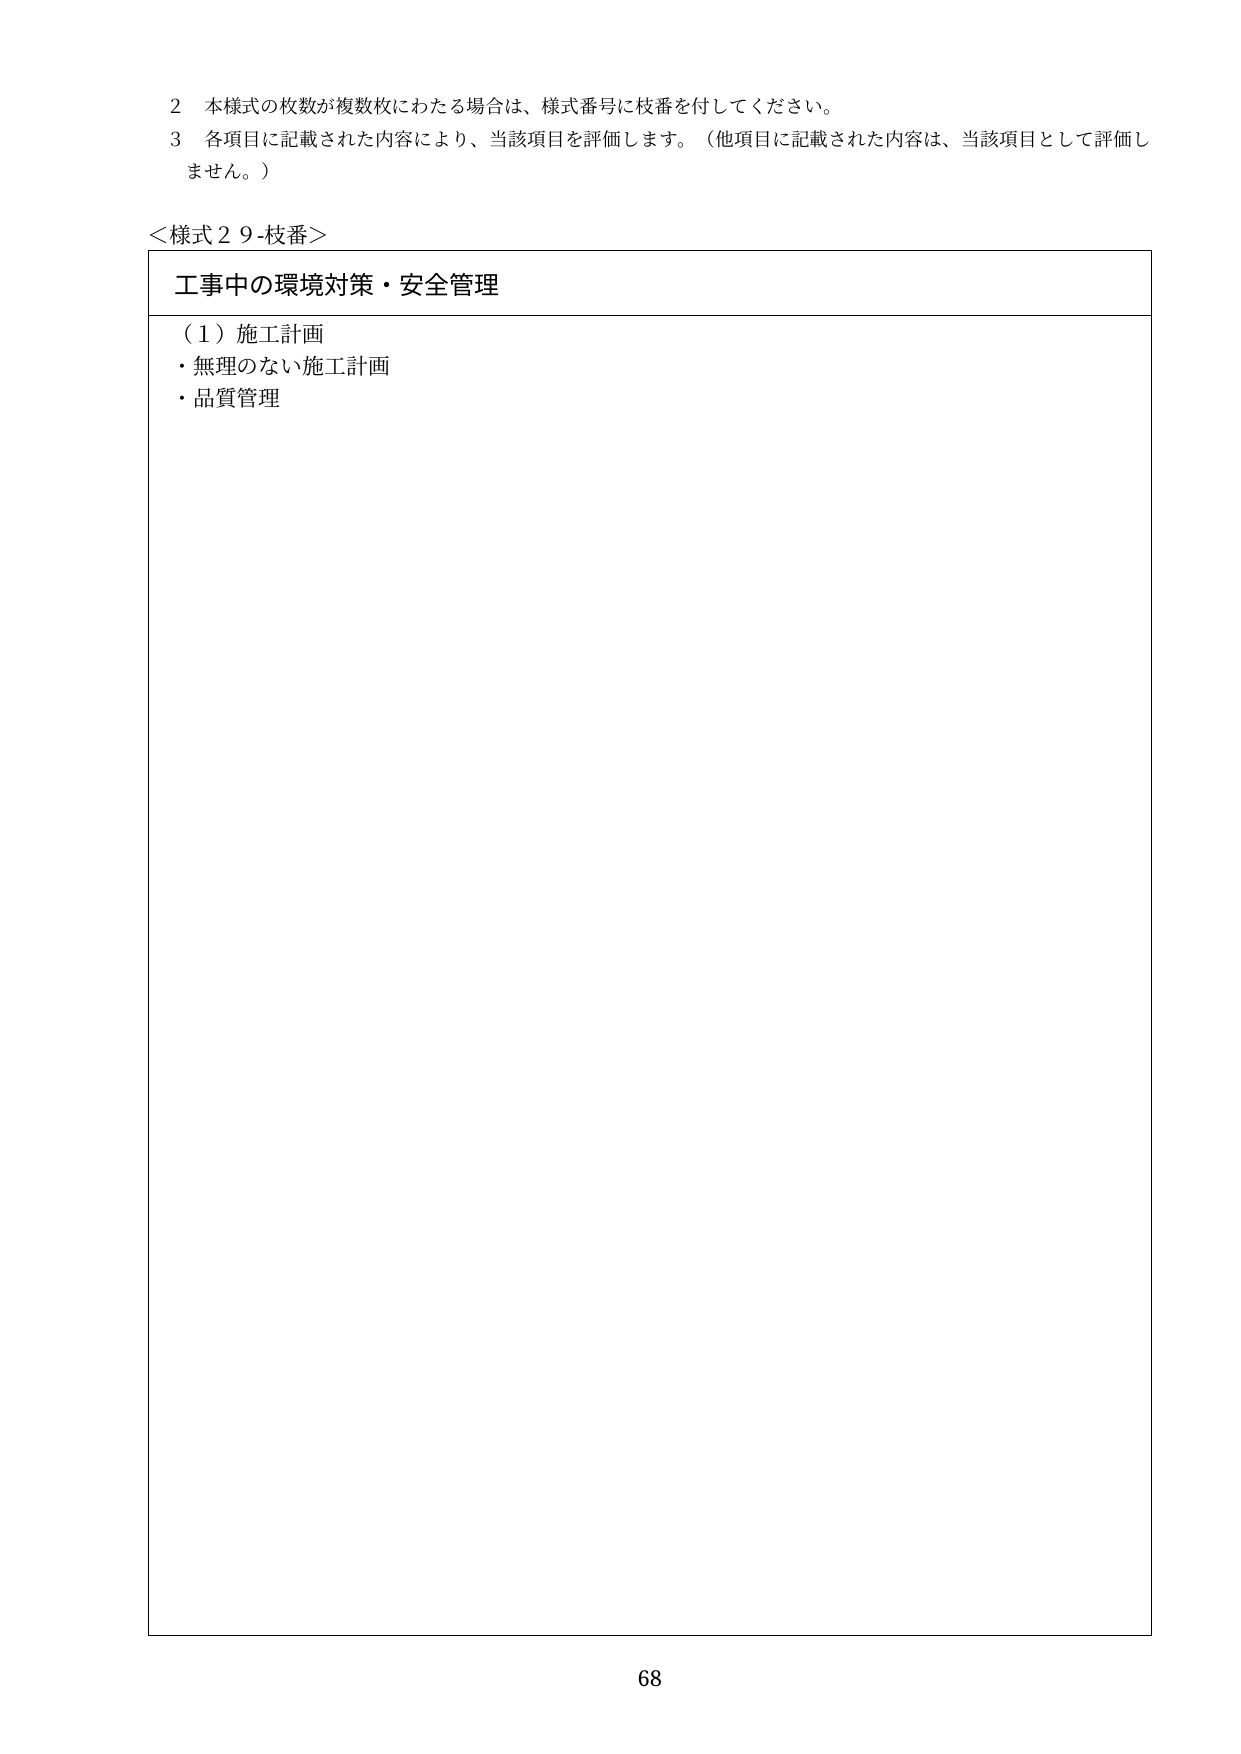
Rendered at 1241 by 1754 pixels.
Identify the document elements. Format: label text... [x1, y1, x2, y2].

table_header 工事中の環境対策・安全管理 [149, 251, 1151, 315]
table_cell （１）施工計画 ・無理のない施工計画 ・品質管理 [149, 316, 1151, 1634]
text ３ 各項目に記載された内容により、当該項目を評価します。（他項目に記載された内容は、当該項目として評価しません。） [167, 122, 1152, 186]
text ２ 本様式の枚数が複数枚にわたる場合は、様式番号に枝番を付してください。 [167, 90, 1152, 122]
text ＜様式２９-枝番＞ [148, 218, 1152, 250]
